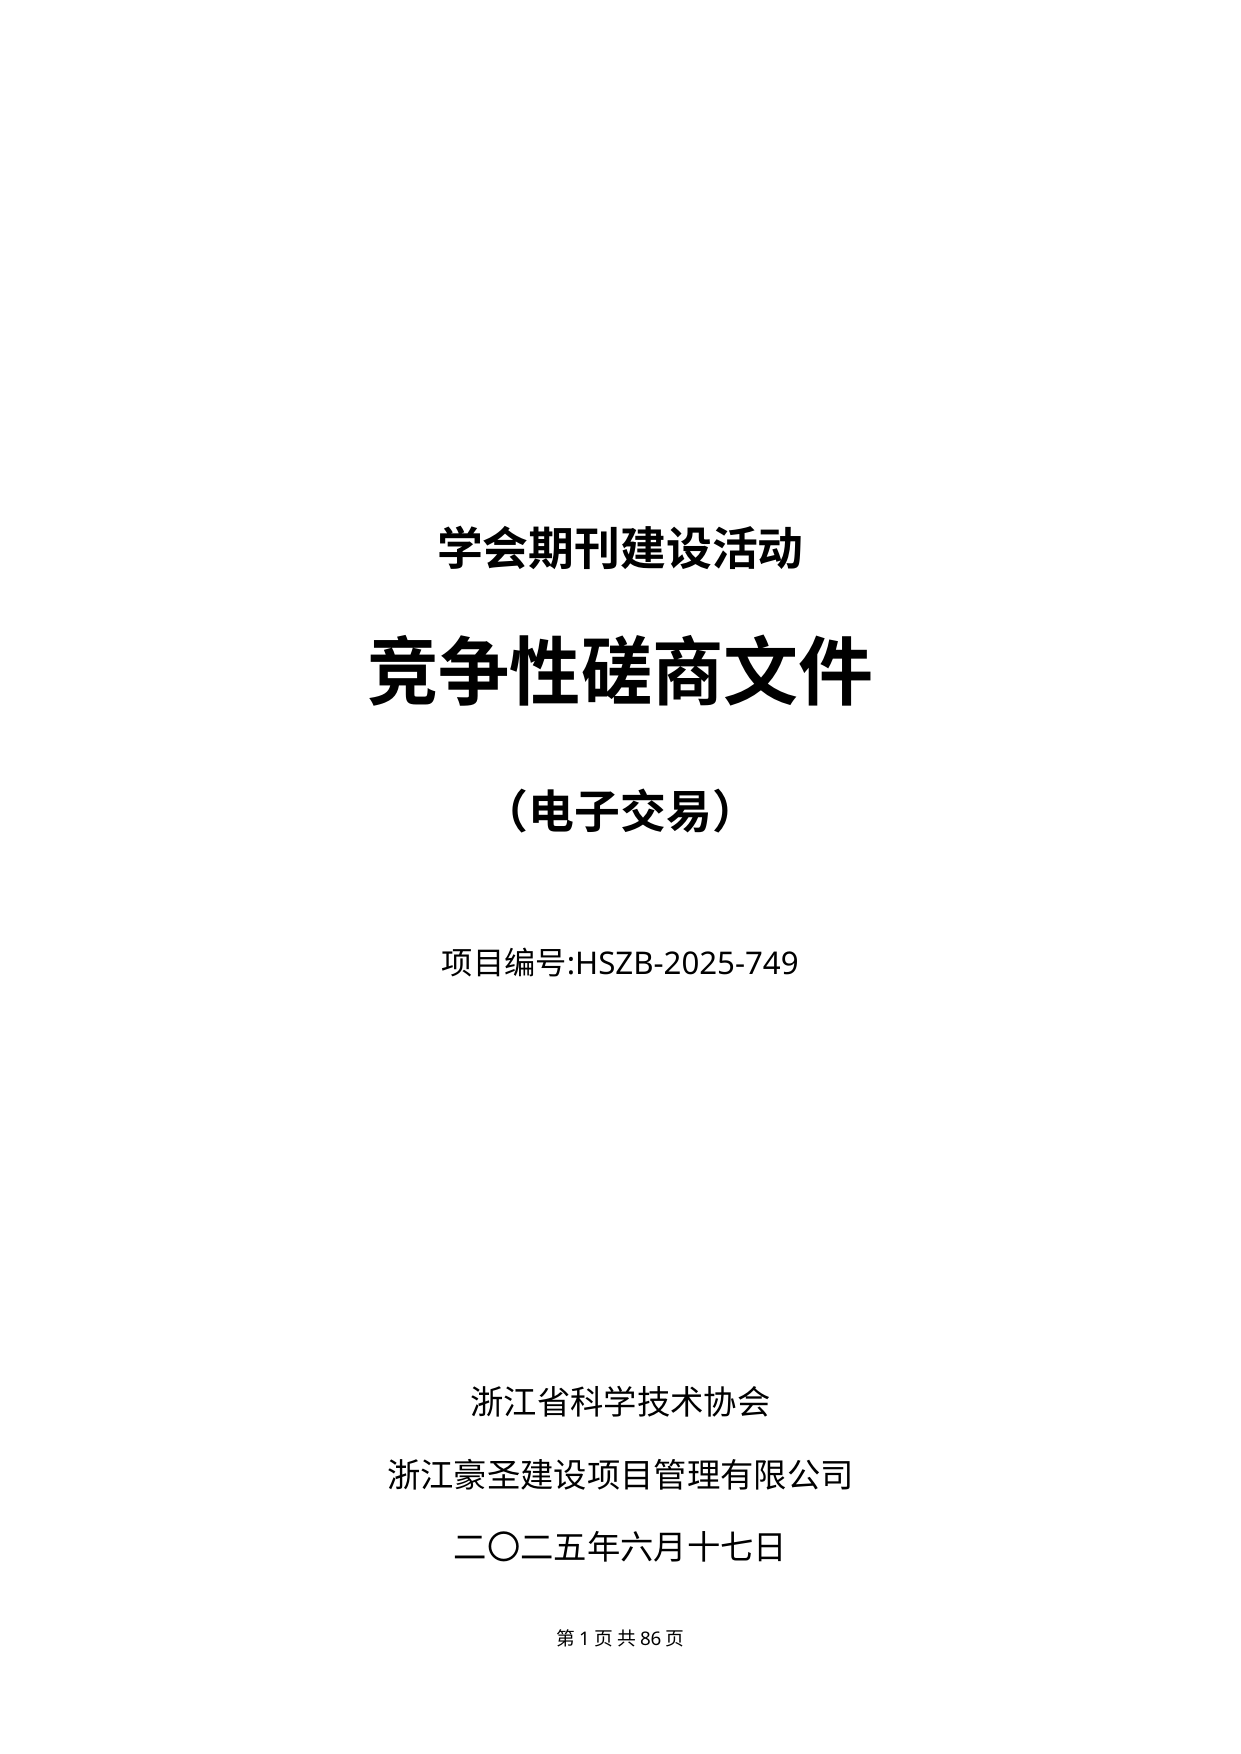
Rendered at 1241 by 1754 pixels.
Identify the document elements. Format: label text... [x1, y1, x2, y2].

text 浙江豪圣建设项目管理有限公司 [148, 1448, 1092, 1497]
text 浙江省科学技术协会 [148, 1376, 1092, 1424]
text 学会期刊建设活动 [148, 513, 1092, 579]
text 项目编号:HSZB-2025-749 [148, 938, 1092, 984]
text 二〇二五年六月十七日 [148, 1521, 1092, 1569]
text 竞争性磋商文件 [148, 612, 1092, 721]
text （电子交易） [148, 775, 1092, 841]
